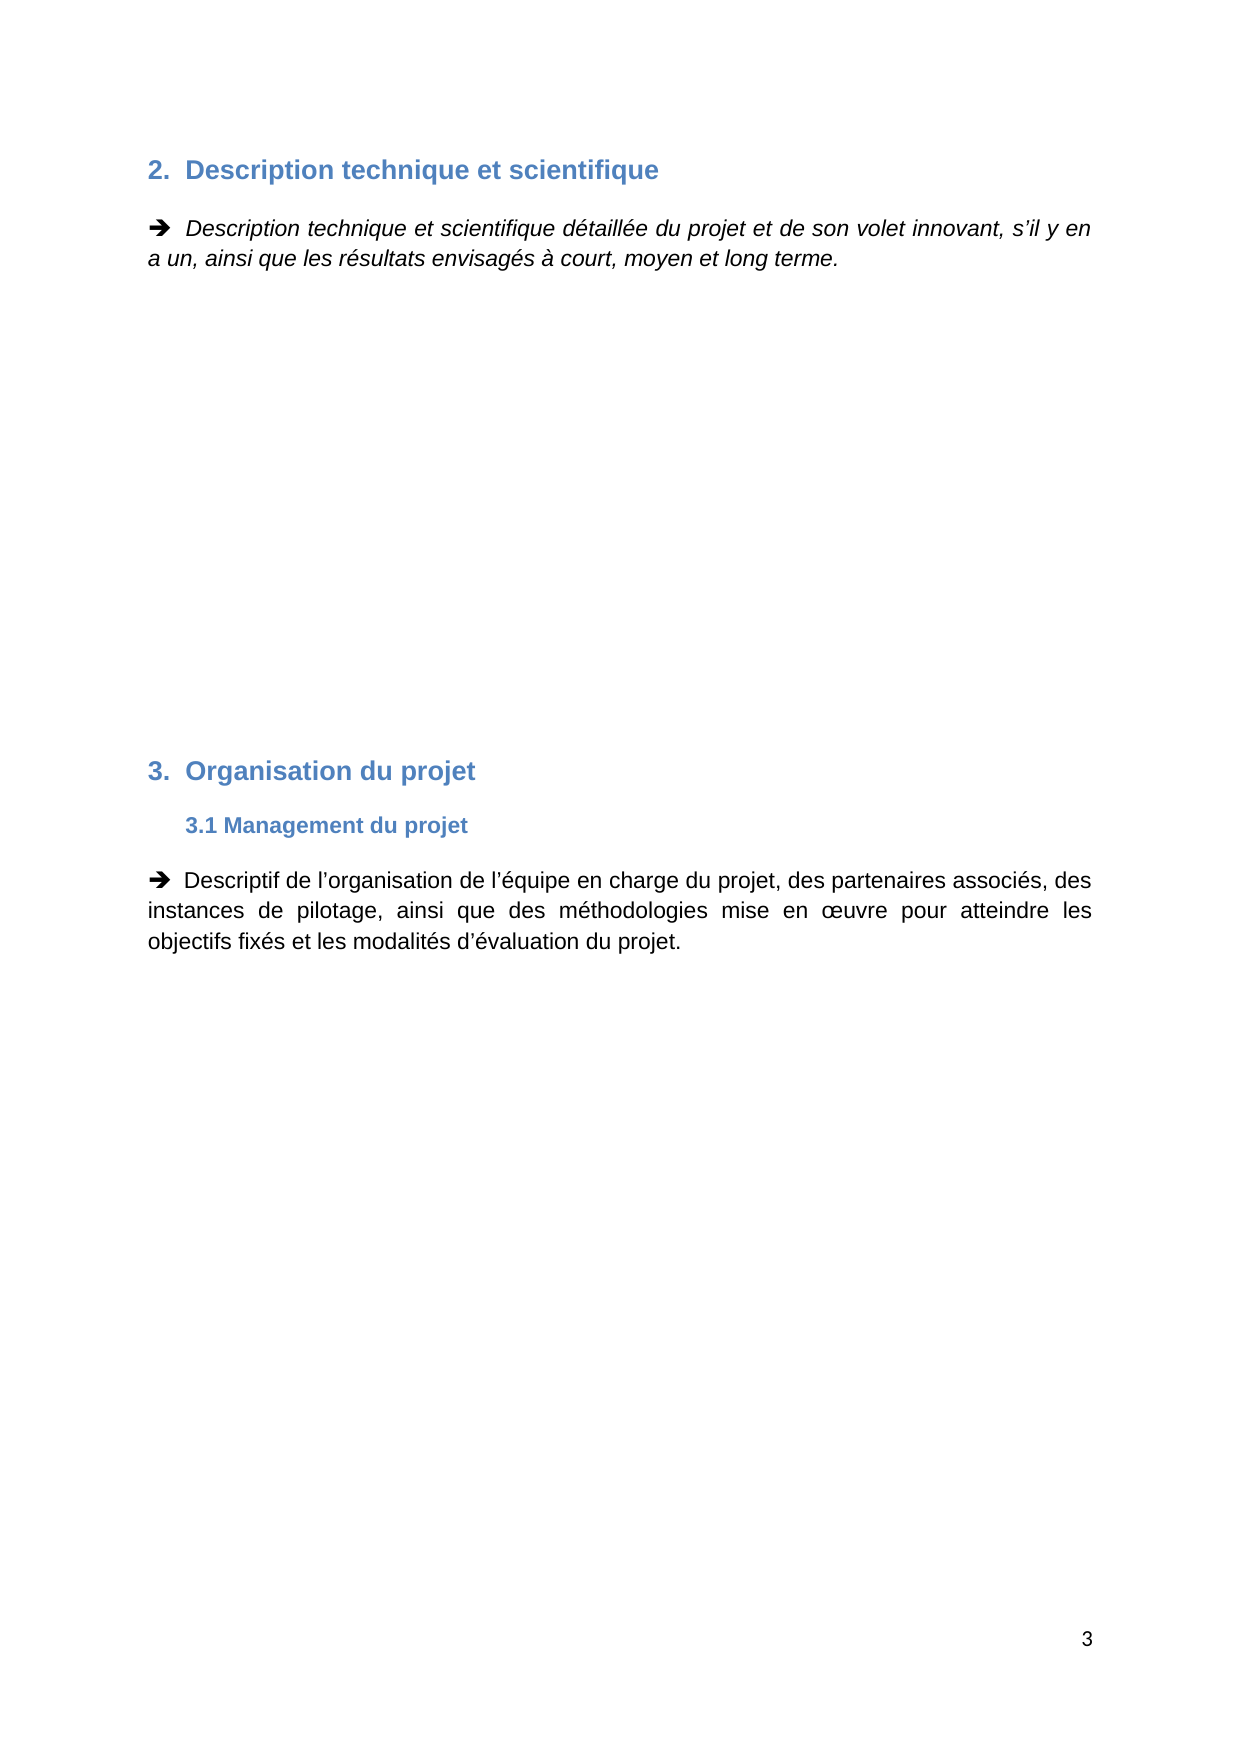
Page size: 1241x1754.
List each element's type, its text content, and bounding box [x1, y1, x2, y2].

subtitle Description technique et scientifique [148, 154, 1093, 185]
subtitle Organisation du projet [148, 755, 1093, 787]
text Descriptif de l’organisation de l’équipe en charge du projet, des partenaires associés, des instances de pilotage, ainsi que des méthodologies mise en œuvre pour atteindre les objectifs fixés et les modalités d’évaluation du projet. [148, 867, 1093, 954]
subtitle 3.1 Management du projet [148, 812, 1093, 838]
text Description technique et scientifique détaillée du projet et de son volet innovant, s’il y en a un, ainsi que les résultats envisagés à court, moyen et long terme. [148, 215, 1093, 271]
